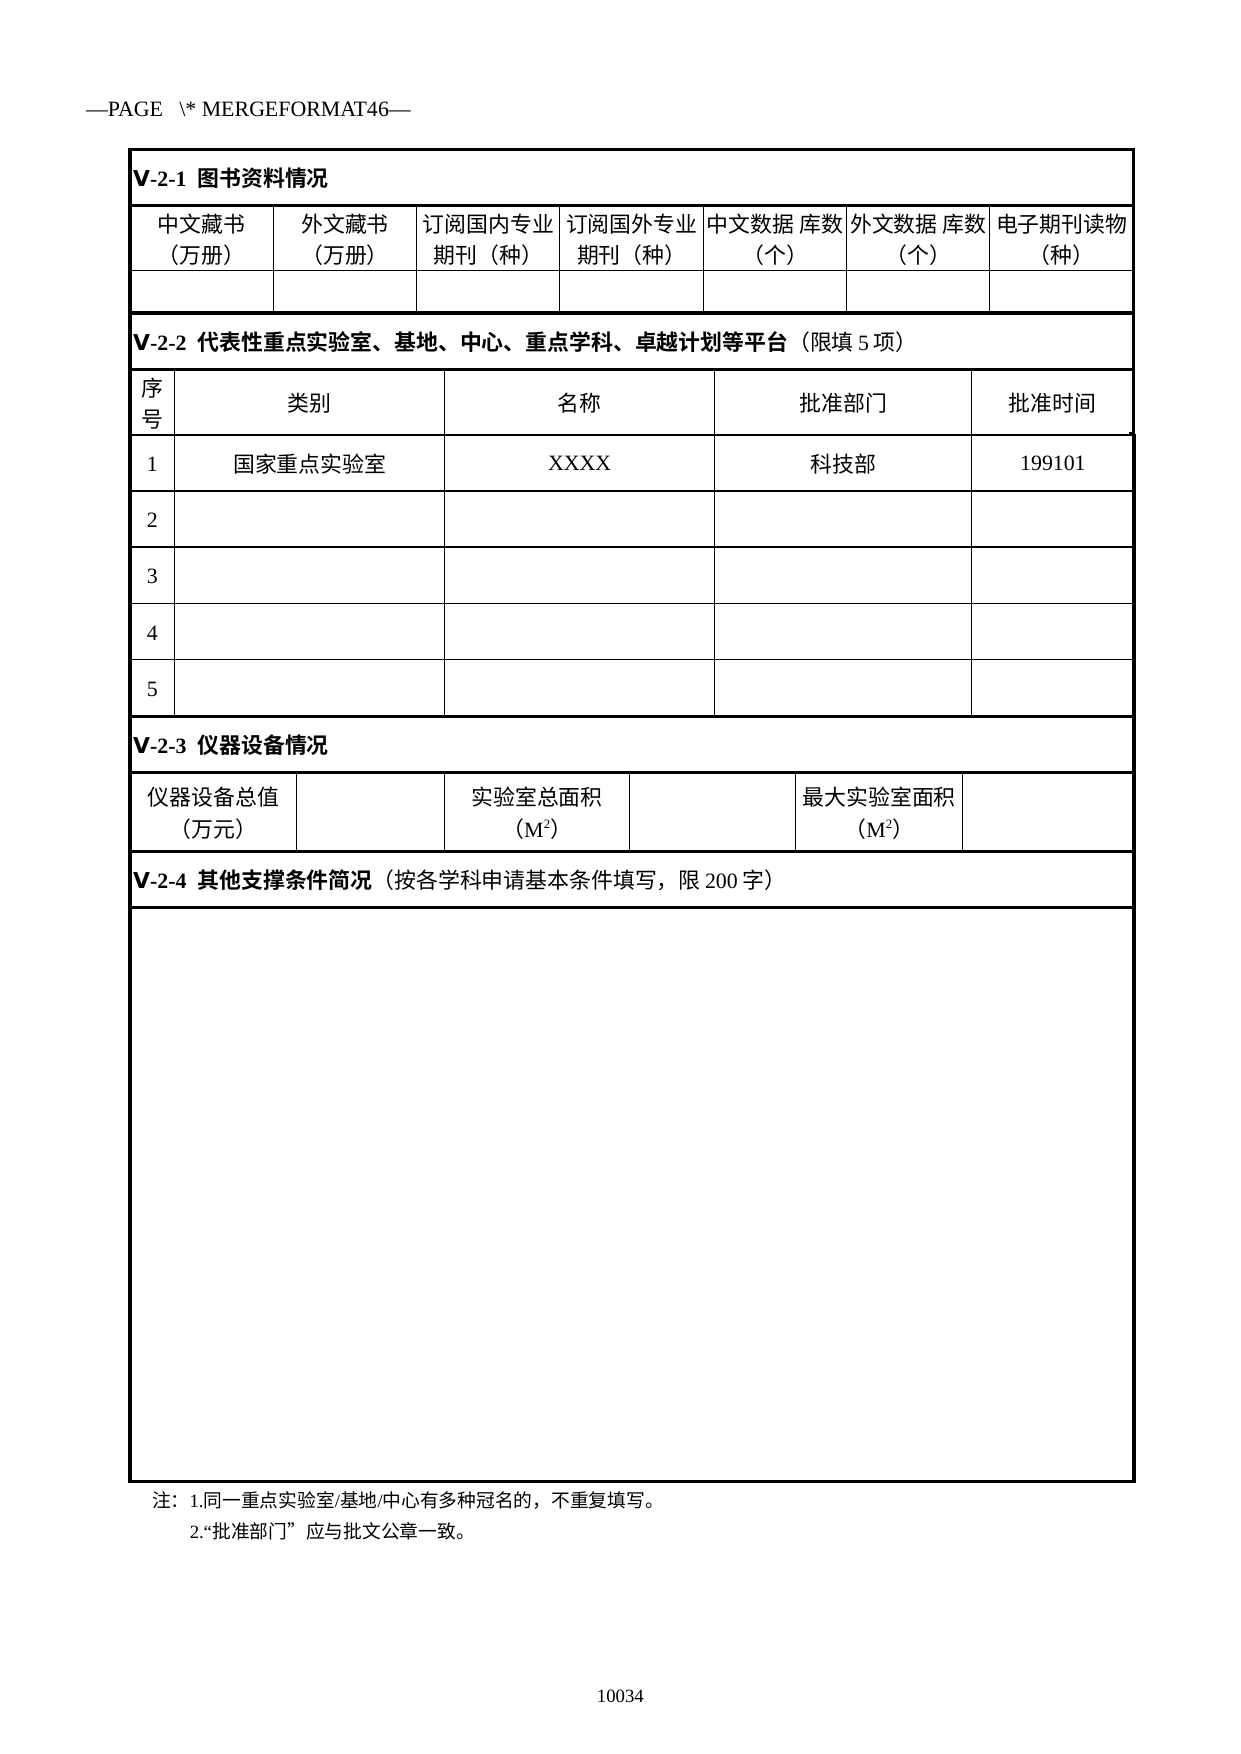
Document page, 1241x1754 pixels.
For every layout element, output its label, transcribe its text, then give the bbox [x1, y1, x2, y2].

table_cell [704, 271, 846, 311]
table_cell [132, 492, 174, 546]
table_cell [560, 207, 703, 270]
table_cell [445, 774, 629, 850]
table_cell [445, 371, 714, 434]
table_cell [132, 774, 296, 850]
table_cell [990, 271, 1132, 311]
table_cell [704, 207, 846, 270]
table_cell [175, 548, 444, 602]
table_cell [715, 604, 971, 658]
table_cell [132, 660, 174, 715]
text 注：1.同一重点实验室/基地/中心有多种冠名的，不重复填写。 [152, 1483, 1110, 1514]
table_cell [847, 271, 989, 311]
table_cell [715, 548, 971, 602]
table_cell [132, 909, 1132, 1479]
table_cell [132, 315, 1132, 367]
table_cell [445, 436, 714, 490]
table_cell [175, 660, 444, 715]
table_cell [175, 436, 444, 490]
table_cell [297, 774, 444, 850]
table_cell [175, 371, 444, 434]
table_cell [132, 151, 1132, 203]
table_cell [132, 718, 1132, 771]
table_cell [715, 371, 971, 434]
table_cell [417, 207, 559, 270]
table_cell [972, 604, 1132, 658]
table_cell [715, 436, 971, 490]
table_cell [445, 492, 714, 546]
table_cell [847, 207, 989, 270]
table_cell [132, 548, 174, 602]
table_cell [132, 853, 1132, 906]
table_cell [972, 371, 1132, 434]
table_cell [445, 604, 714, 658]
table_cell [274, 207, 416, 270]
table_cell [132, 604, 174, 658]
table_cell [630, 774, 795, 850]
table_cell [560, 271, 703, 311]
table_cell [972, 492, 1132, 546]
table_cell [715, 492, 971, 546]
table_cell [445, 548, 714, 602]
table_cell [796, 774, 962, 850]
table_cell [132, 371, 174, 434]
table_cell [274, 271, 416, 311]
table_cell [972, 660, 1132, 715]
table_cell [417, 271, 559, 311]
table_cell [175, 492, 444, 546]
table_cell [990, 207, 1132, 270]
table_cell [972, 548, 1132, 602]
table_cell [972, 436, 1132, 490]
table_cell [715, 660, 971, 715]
text 2.“批准部门”应与批文公章一致。 [189, 1514, 1110, 1545]
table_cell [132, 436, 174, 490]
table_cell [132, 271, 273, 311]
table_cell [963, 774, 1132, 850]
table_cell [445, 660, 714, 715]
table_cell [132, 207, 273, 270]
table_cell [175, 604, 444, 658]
